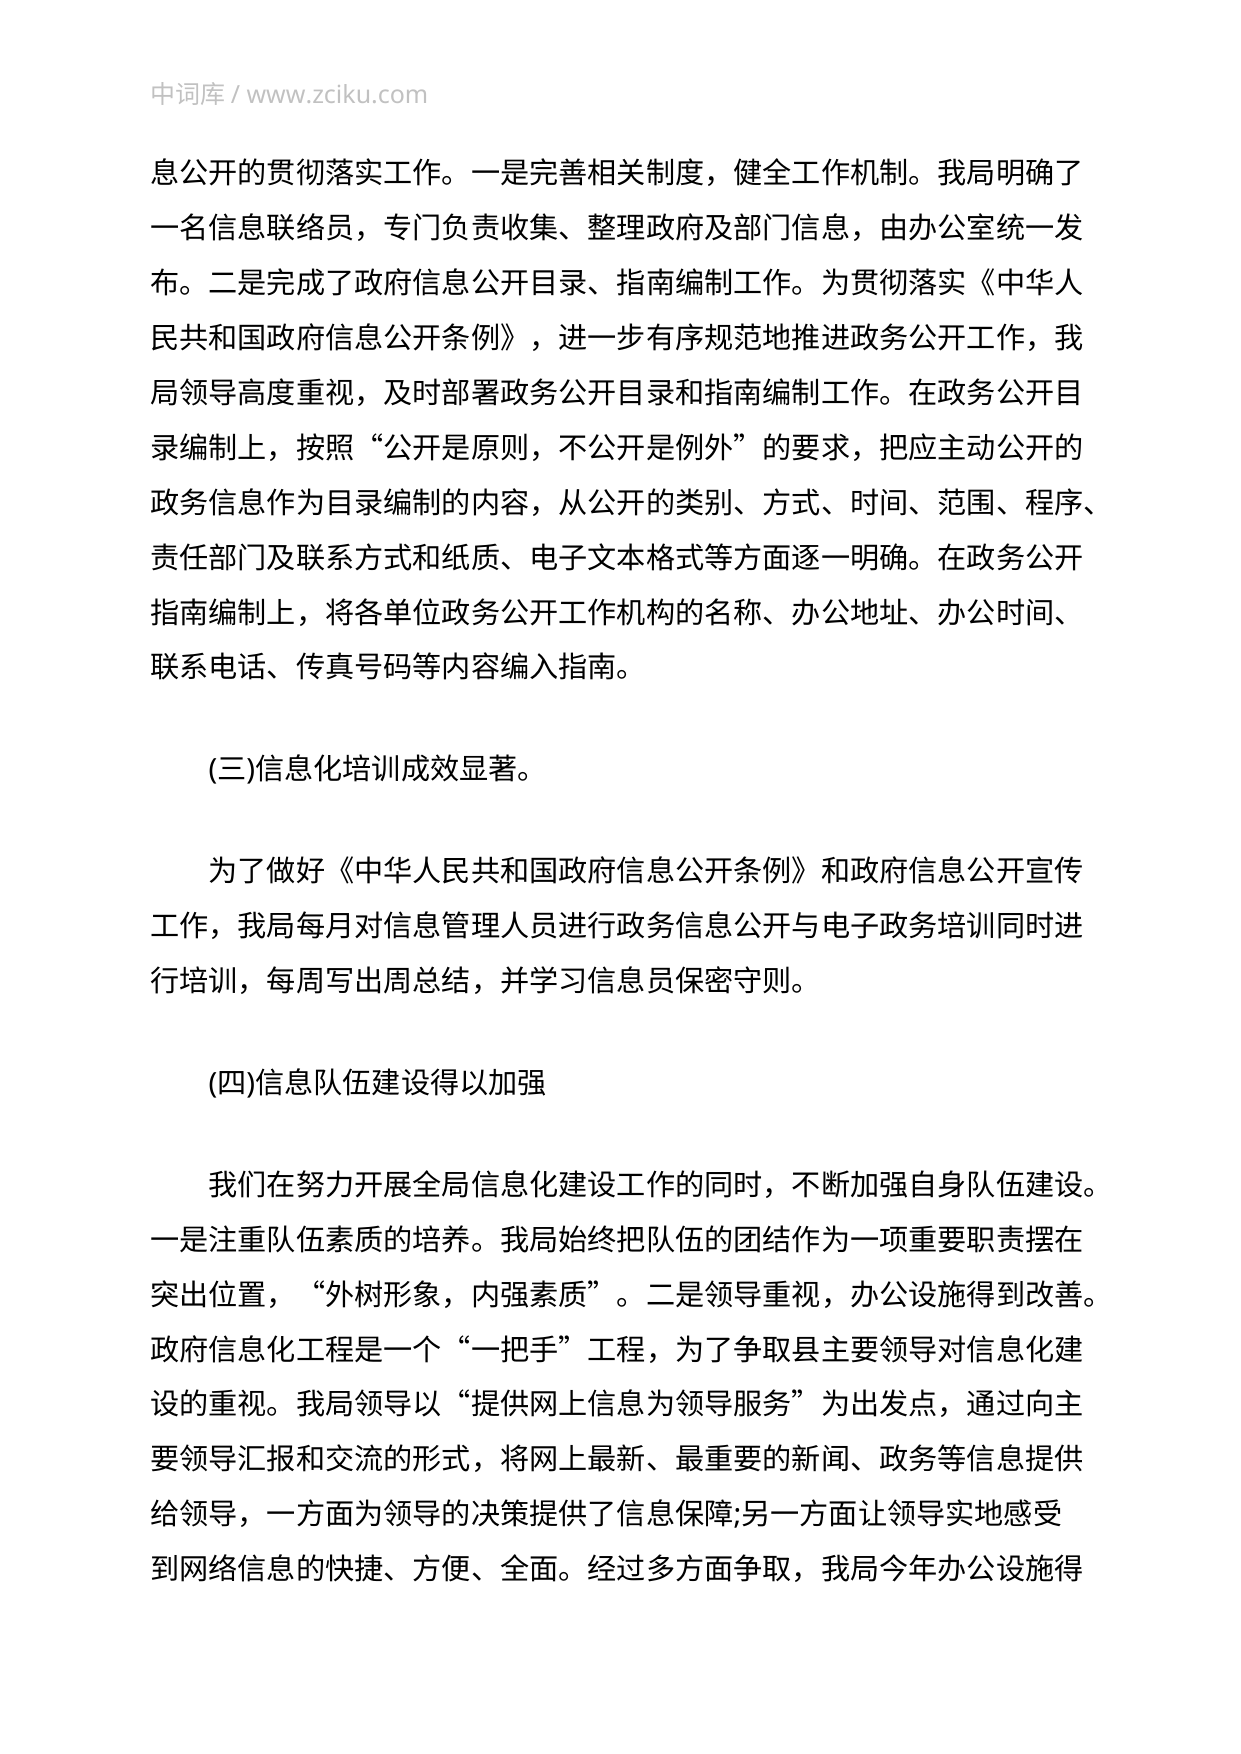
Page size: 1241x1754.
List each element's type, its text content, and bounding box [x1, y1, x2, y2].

text 为了做好《中华人民共和国政府信息公开条例》和政府信息公开宣传工作，我局每月对信息管理人员进行政务信息公开与电子政务培训同时进行培训，每周写出周总结，并学习信息员保密守则。 [150, 848, 1090, 1000]
text (三)信息化培训成效显著。 [150, 746, 1090, 788]
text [150, 1161, 1090, 1588]
text (四)信息队伍建设得以加强 [150, 1059, 1090, 1102]
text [150, 150, 1090, 686]
